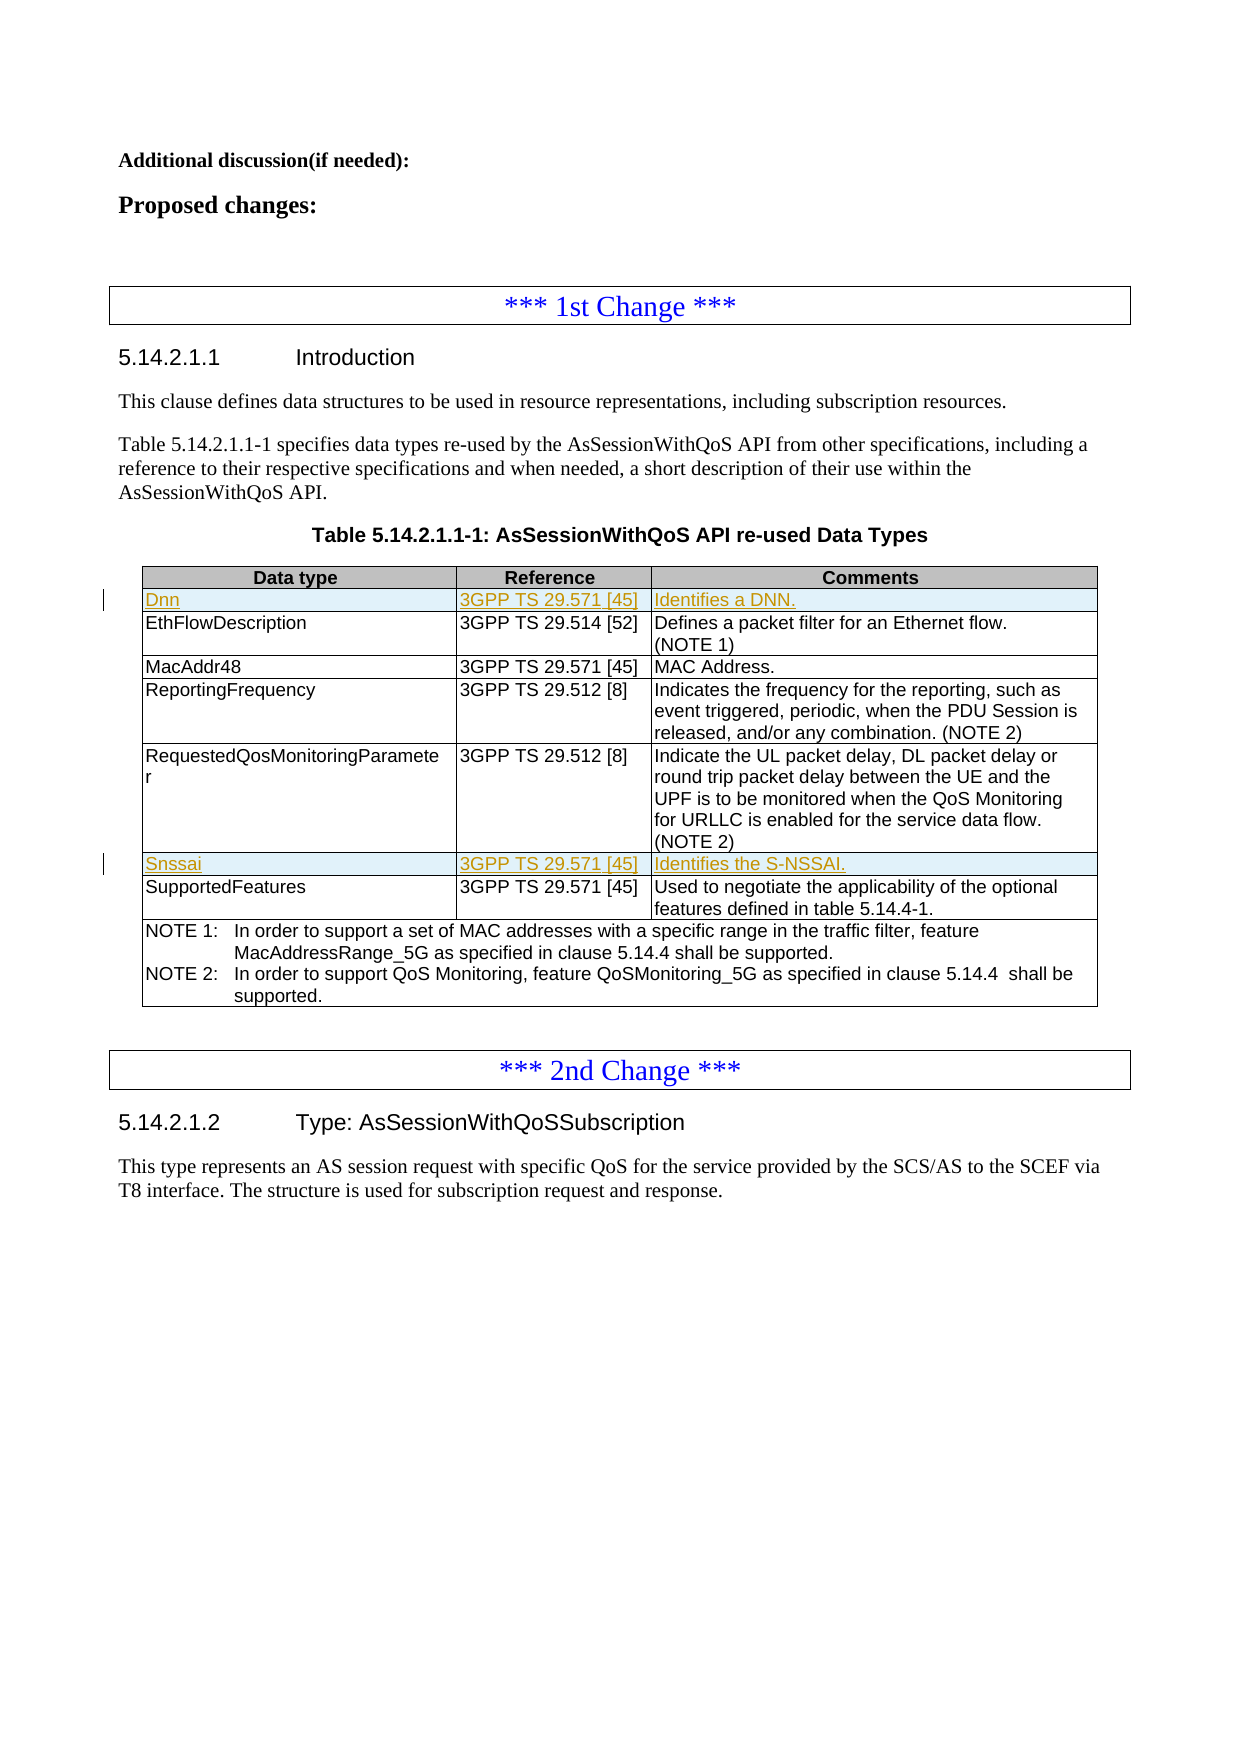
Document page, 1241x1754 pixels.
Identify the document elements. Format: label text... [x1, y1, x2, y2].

text *** 1st Change *** [110, 287, 1130, 324]
table_cell 3GPP TS 29.571 [45] [457, 876, 651, 919]
table_cell Used to negotiate the applicability of the optional features defined in table 5.14.4-1. [652, 876, 1097, 919]
table_cell MacAddr48 [143, 656, 456, 678]
table_header Data type [143, 567, 456, 588]
table_cell RequestedQosMonitoringParameter [143, 744, 456, 852]
table_cell 3GPP TS 29.512 [8] [457, 679, 651, 743]
text This type represents an AS session request with specific QoS for the service provided by the SCS/AS to the SCEF via T8 interface. The structure is used for subscription request and response. [118, 1154, 1122, 1202]
text Additional discussion(if needed): [118, 148, 1122, 172]
table_cell 3GPP TS 29.514 [52] [457, 612, 651, 655]
text *** 2nd Change *** [110, 1051, 1130, 1089]
table_cell ReportingFrequency [143, 679, 456, 743]
subtitle 5.14.2.1.1 Introduction [118, 344, 1122, 370]
table_cell 3GPP TS 29.512 [8] [457, 744, 651, 852]
table_header Reference [457, 567, 651, 588]
table_cell NOTE 1: In order to support a set of MAC addresses with a specific range in the traffic filter, feature MacAddressRange_5G as specified in clause 5.14.4 shall be supported. NOTE 2: In order to support QoS Monitoring, feature QoSMonitoring_5G as specified in clause 5.14.4 shall be supported. [143, 920, 1097, 1006]
text Table 5.14.2.1.1-1: AsSessionWithQoS API re-used Data Types [118, 523, 1122, 547]
table_cell EthFlowDescription [143, 612, 456, 655]
table_cell Indicates the frequency for the reporting, such as event triggered, periodic, when the PDU Session is released, and/or any combination. (NOTE 2) [652, 679, 1097, 743]
table_cell Indicate the UL packet delay, DL packet delay or round trip packet delay between the UE and the UPF is to be monitored when the QoS Monitoring for URLLC is enabled for the service data flow. (NOTE 2) [652, 744, 1097, 852]
table_cell SupportedFeatures [143, 876, 456, 919]
text Table 5.14.2.1.1-1 specifies data types re-used by the AsSessionWithQoS API from other specifications, including a reference to their respective specifications and when needed, a short description of their use within the AsSessionWithQoS API. [118, 432, 1122, 504]
text This clause defines data structures to be used in resource representations, including subscription resources. [118, 389, 1122, 413]
table_cell 3GPP TS 29.571 [45] [457, 656, 651, 678]
text Proposed changes: [118, 191, 1122, 219]
table_header Comments [652, 567, 1097, 588]
subtitle 5.14.2.1.2 Type: AsSessionWithQoSSubscription [118, 1109, 1122, 1135]
table_cell Defines a packet filter for an Ethernet flow.(NOTE 1) [652, 612, 1097, 655]
table_cell MAC Address. [652, 656, 1097, 678]
